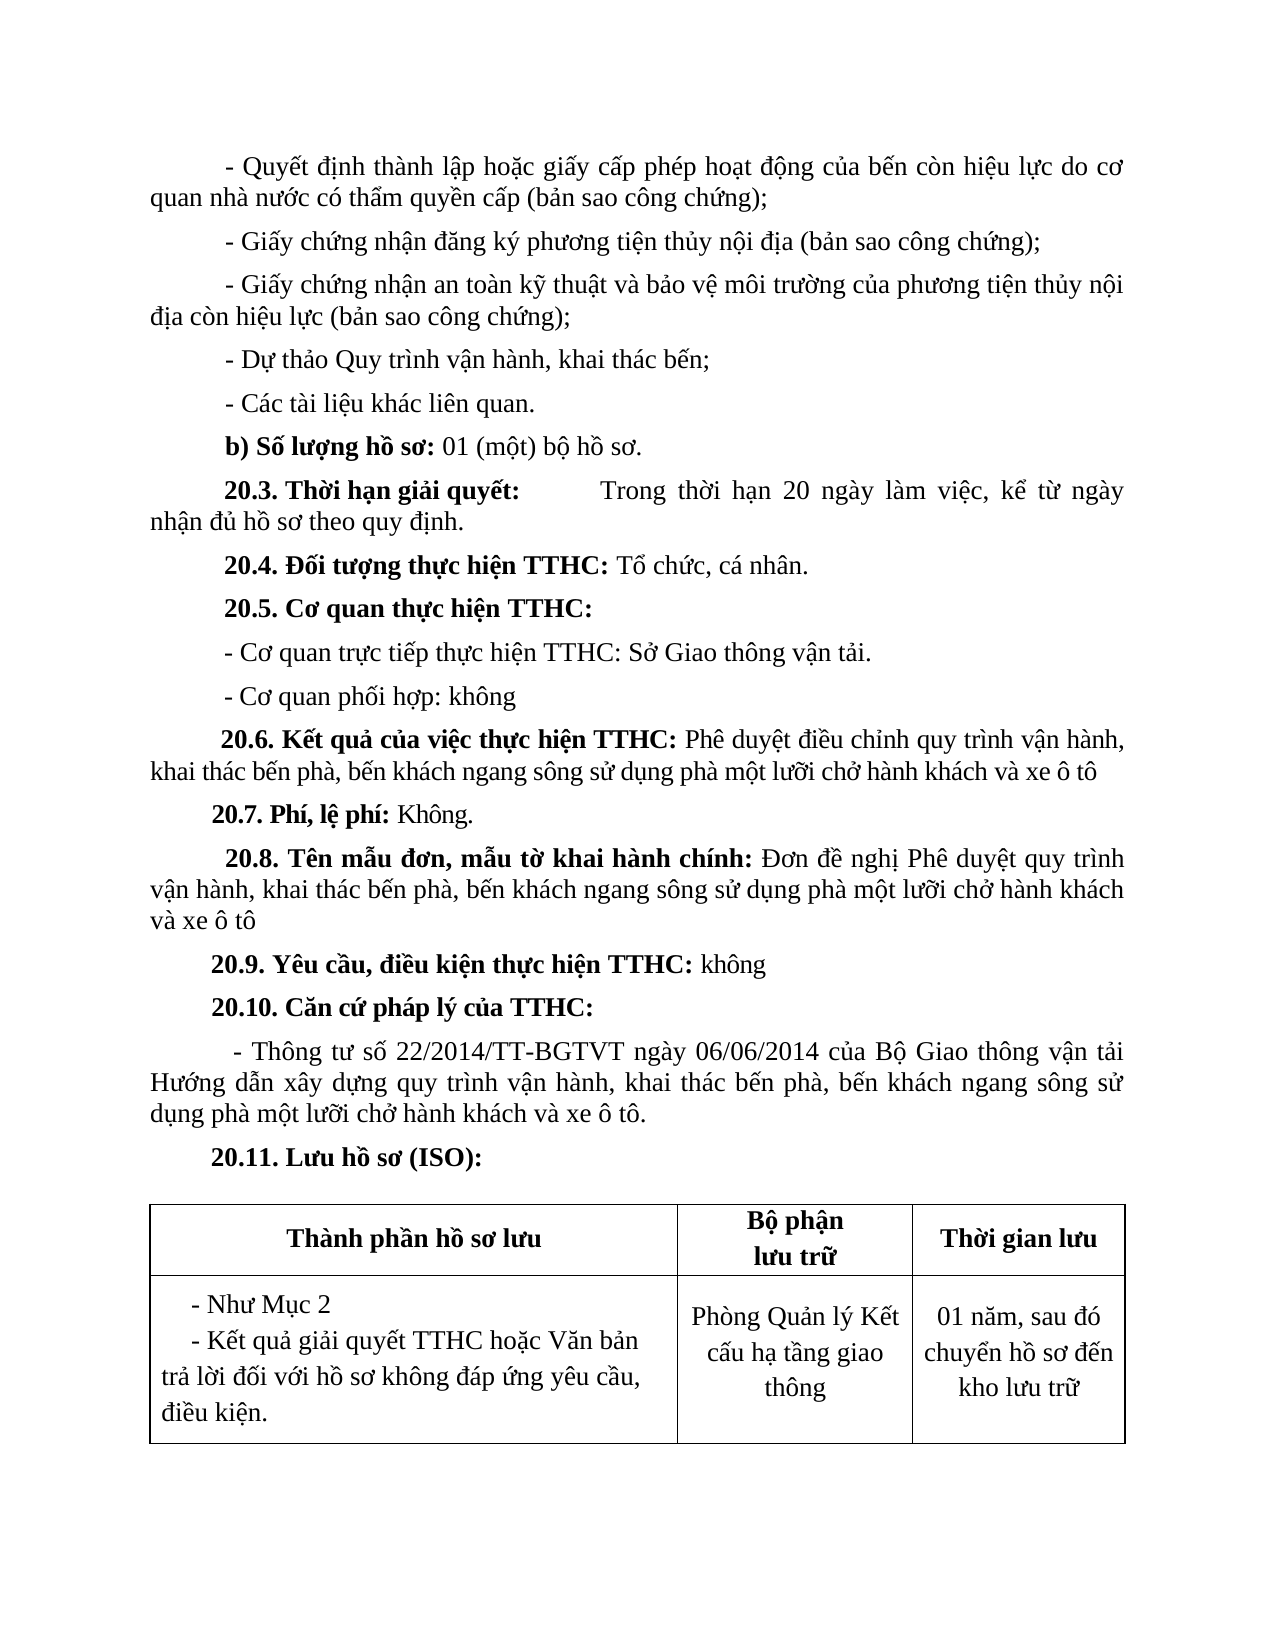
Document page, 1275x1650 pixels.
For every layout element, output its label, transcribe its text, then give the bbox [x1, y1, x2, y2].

text - Giấy chứng nhận đăng ký phương tiện thủy nội địa (bản sao công chứng); [150, 225, 1125, 256]
text 20.3. Thời hạn giải quyết: Trong thời hạn 20 ngày làm việc, kể từ ngày nhận đủ hồ sơ theo quy định. [150, 474, 1125, 536]
text 20.11. Lưu hồ sơ (ISO): [150, 1141, 1125, 1172]
text 20.10. Căn cứ pháp lý của TTHC: [150, 992, 1125, 1023]
text - Quyết định thành lập hoặc giấy cấp phép hoạt động của bến còn hiệu lực do cơ quan nhà nước có thẩm quyền cấp (bản sao công chứng); [150, 150, 1125, 212]
text - Giấy chứng nhận an toàn kỹ thuật và bảo vệ môi trường của phương tiện thủy nội địa còn hiệu lực (bản sao công chứng); [150, 268, 1125, 331]
table_cell - Như Mục 2 - Kết quả giải quyết TTHC hoặc Văn bản trả lời đối với hồ sơ không đáp ứng yêu cầu, điều kiện. [151, 1276, 677, 1443]
text 20.5. Cơ quan thực hiện TTHC: [150, 593, 1125, 624]
text 20.9. Yêu cầu, điều kiện thực hiện TTHC: không [150, 948, 1125, 979]
table_cell Phòng Quản lý Kết cấu hạ tầng giao thông [678, 1276, 912, 1443]
text - Cơ quan phối hợp: không [150, 680, 1125, 711]
table_header Thành phần hồ sơ lưu [151, 1205, 677, 1275]
text 20.8. Tên mẫu đơn, mẫu tờ khai hành chính: Đơn đề nghị Phê duyệt quy trình vận hành, khai thác bến phà, bến khách ngang sông sử dụng phà một lưỡi chở hành khách và xe ô tô [150, 842, 1125, 935]
table_header Bộ phận lưu trữ [678, 1205, 912, 1275]
text - Dự thảo Quy trình vận hành, khai thác bến; [150, 343, 1125, 374]
table_header Thời gian lưu [913, 1205, 1124, 1275]
text - Cơ quan trực tiếp thực hiện TTHC: Sở Giao thông vận tải. [150, 636, 1125, 667]
text 20.4. Đối tượng thực hiện TTHC: Tổ chức, cá nhân. [150, 549, 1125, 580]
text b) Số lượng hồ sơ: 01 (một) bộ hồ sơ. [150, 431, 1125, 462]
table_cell 01 năm, sau đó chuyển hồ sơ đến kho lưu trữ [913, 1276, 1124, 1443]
text 20.7. Phí, lệ phí: Không. [150, 798, 1125, 829]
text - Thông tư số 22/2014/TT-BGTVT ngày 06/06/2014 của Bộ Giao thông vận tải Hướng dẫn xây dựng quy trình vận hành, khai thác bến phà, bến khách ngang sông sử dụng phà một lưỡi chở hành khách và xe ô tô. [150, 1035, 1125, 1129]
text - Các tài liệu khác liên quan. [150, 387, 1125, 418]
text 20.6. Kết quả của việc thực hiện TTHC: Phê duyệt điều chỉnh quy trình vận hành, khai thác bến phà, bến khách ngang sông sử dụng phà một lưỡi chở hành khách và xe ô tô [150, 723, 1125, 786]
